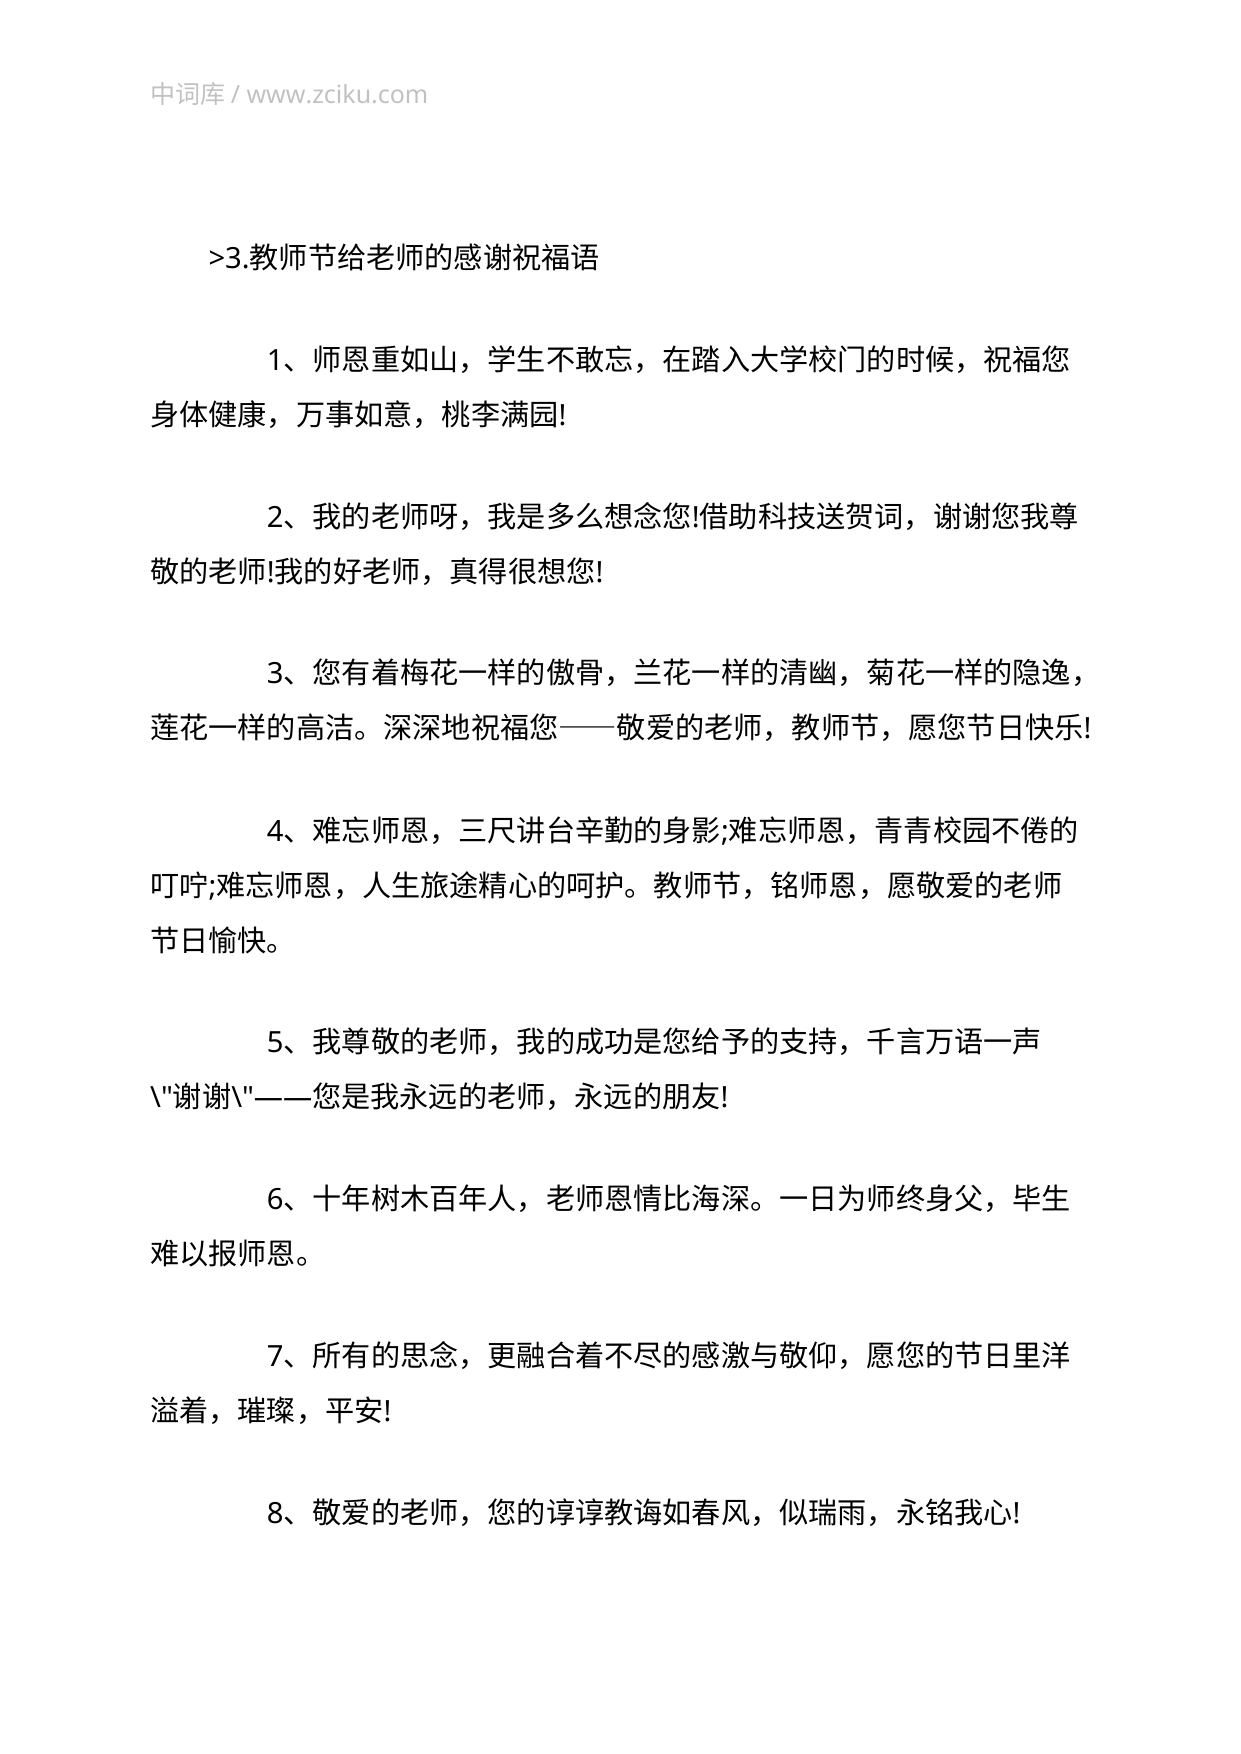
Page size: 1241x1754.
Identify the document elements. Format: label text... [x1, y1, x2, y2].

text 8、敬爱的老师，您的谆谆教诲如春风，似瑞雨，永铭我心! [150, 1489, 1090, 1532]
text 5、我尊敬的老师，我的成功是您给予的支持，千言万语一声\"谢谢\"——您是我永远的老师，永远的朋友! [150, 1019, 1090, 1116]
text >3.教师节给老师的感谢祝福语 [150, 234, 1090, 277]
text 3、您有着梅花一样的傲骨，兰花一样的清幽，菊花一样的隐逸，莲花一样的高洁。深深地祝福您――敬爱的老师，教师节，愿您节日快乐! [150, 650, 1090, 747]
text 4、难忘师恩，三尺讲台辛勤的身影;难忘师恩，青青校园不倦的叮咛;难忘师恩，人生旅途精心的呵护。教师节，铭师恩，愿敬爱的老师节日愉快。 [150, 807, 1090, 959]
text 6、十年树木百年人，老师恩情比海深。一日为师终身父，毕生难以报师恩。 [150, 1176, 1090, 1273]
text 1、师恩重如山，学生不敢忘，在踏入大学校门的时候，祝福您身体健康，万事如意，桃李满园! [150, 336, 1090, 433]
text 7、所有的思念，更融合着不尽的感激与敬仰，愿您的节日里洋溢着，璀璨，平安! [150, 1333, 1090, 1430]
text 2、我的老师呀，我是多么想念您!借助科技送贺词，谢谢您我尊敬的老师!我的好老师，真得很想您! [150, 493, 1090, 591]
